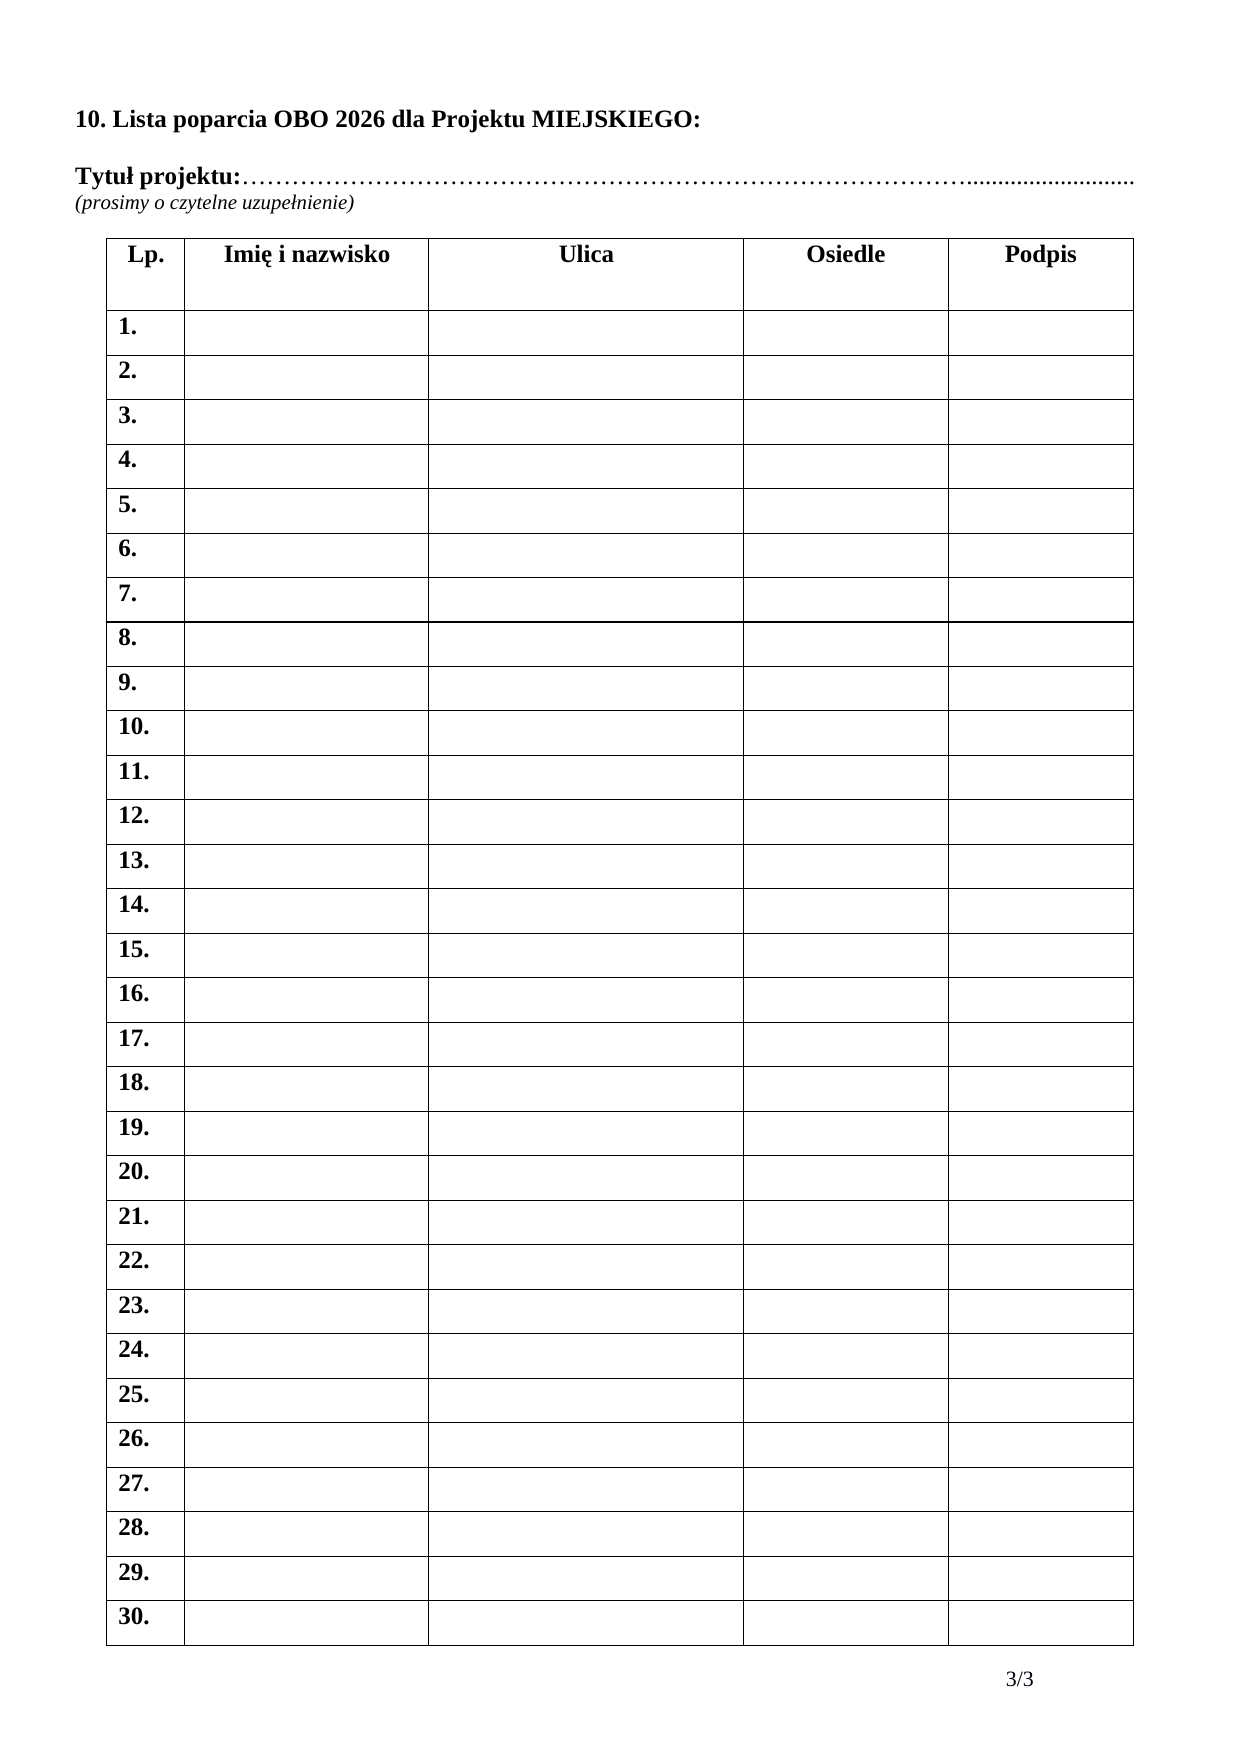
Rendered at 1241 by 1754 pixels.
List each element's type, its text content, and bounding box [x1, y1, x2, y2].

table_cell [185, 1067, 428, 1111]
table_cell [744, 534, 948, 577]
table_cell [107, 534, 184, 577]
table_cell [949, 756, 1133, 799]
table_cell [949, 934, 1133, 977]
table_cell [949, 1423, 1133, 1467]
table_cell [744, 845, 948, 888]
table_cell [949, 978, 1133, 1022]
table_cell [429, 1512, 743, 1556]
table_cell [185, 711, 428, 755]
table_cell [107, 667, 184, 710]
table_cell [949, 889, 1133, 933]
table_cell [429, 934, 743, 977]
table_cell [107, 934, 184, 977]
table_cell [429, 1334, 743, 1378]
text Tytuł projektu:……………………………………………………………………………........................... [75, 161, 1165, 190]
table_cell [107, 311, 184, 354]
table_cell [744, 800, 948, 844]
table_cell [107, 1156, 184, 1200]
table_cell [744, 623, 948, 666]
table_cell [185, 489, 428, 532]
table_cell [744, 578, 948, 621]
table_cell [107, 711, 184, 755]
table_cell [744, 978, 948, 1022]
table_cell [107, 400, 184, 443]
table_cell [429, 311, 743, 354]
table_cell [949, 311, 1133, 354]
table_header Imię i nazwisko [185, 239, 428, 310]
table_cell [744, 934, 948, 977]
table_cell [185, 400, 428, 443]
table_cell [429, 400, 743, 443]
table_cell [185, 1201, 428, 1244]
table_cell [429, 623, 743, 666]
table_cell [949, 800, 1133, 844]
table_cell [744, 1023, 948, 1066]
table_cell [185, 1512, 428, 1556]
table_cell [949, 400, 1133, 443]
table_cell [107, 1290, 184, 1333]
table_cell [744, 1557, 948, 1600]
table_cell [107, 1423, 184, 1467]
table_cell [185, 356, 428, 399]
table_cell [107, 1512, 184, 1556]
table_cell [949, 1557, 1133, 1600]
table_cell [744, 1245, 948, 1289]
table_cell [429, 534, 743, 577]
table_cell [429, 578, 743, 621]
table_cell [429, 1557, 743, 1600]
table_cell [744, 1379, 948, 1422]
table_cell [185, 1245, 428, 1289]
table_cell [185, 934, 428, 977]
table_cell [185, 1423, 428, 1467]
table_cell [744, 1601, 948, 1644]
table_cell [185, 845, 428, 888]
table_cell [949, 1023, 1133, 1066]
table_cell [107, 1112, 184, 1155]
table_cell [185, 667, 428, 710]
table_cell [949, 1334, 1133, 1378]
table_cell [429, 1112, 743, 1155]
table_cell [949, 1290, 1133, 1333]
table_cell [429, 1601, 743, 1644]
table_cell [429, 1201, 743, 1244]
table_cell [107, 1245, 184, 1289]
table_cell [185, 978, 428, 1022]
table_cell [949, 1468, 1133, 1511]
table_cell [744, 1201, 948, 1244]
table_cell [744, 356, 948, 399]
table_cell [185, 1023, 428, 1066]
table_cell [744, 711, 948, 755]
table_cell [107, 1557, 184, 1600]
table_cell [744, 889, 948, 933]
table_cell [429, 1468, 743, 1511]
table_cell [949, 623, 1133, 666]
table_cell [107, 1201, 184, 1244]
table_cell [744, 1156, 948, 1200]
table_cell [744, 667, 948, 710]
table_cell [744, 1512, 948, 1556]
table_cell [744, 1468, 948, 1511]
table_cell [185, 534, 428, 577]
table_cell [185, 1156, 428, 1200]
table_cell [949, 1601, 1133, 1644]
table_cell [744, 1290, 948, 1333]
table_cell [185, 311, 428, 354]
table_cell [429, 1290, 743, 1333]
table_cell [429, 667, 743, 710]
table_cell [185, 1112, 428, 1155]
table_cell [185, 578, 428, 621]
table_cell [185, 889, 428, 933]
table_cell [185, 445, 428, 488]
table_cell [429, 356, 743, 399]
table_cell [744, 1334, 948, 1378]
table_cell [429, 978, 743, 1022]
text (prosimy o czytelne uzupełnienie) [75, 190, 1165, 214]
table_cell [185, 756, 428, 799]
table_cell [107, 578, 184, 621]
table_header Lp. [107, 239, 184, 310]
table_cell [949, 667, 1133, 710]
table_cell [429, 756, 743, 799]
table_cell [185, 623, 428, 666]
table_cell [107, 445, 184, 488]
table_cell [949, 1201, 1133, 1244]
table_cell [429, 1067, 743, 1111]
table_cell [429, 445, 743, 488]
table_cell [185, 1379, 428, 1422]
table_cell [949, 356, 1133, 399]
table_cell [429, 1023, 743, 1066]
table_cell [949, 1067, 1133, 1111]
table_cell [107, 1468, 184, 1511]
table_cell [744, 1423, 948, 1467]
table_cell [744, 311, 948, 354]
table_cell [429, 889, 743, 933]
table_cell [429, 1379, 743, 1422]
table_cell [949, 534, 1133, 577]
table_cell [949, 1112, 1133, 1155]
table_cell [429, 1423, 743, 1467]
table_cell [107, 1067, 184, 1111]
table_cell [429, 489, 743, 532]
table_cell [744, 1067, 948, 1111]
table_cell [107, 978, 184, 1022]
table_cell [949, 578, 1133, 621]
table_cell [429, 845, 743, 888]
table_cell [744, 400, 948, 443]
table_cell [429, 1156, 743, 1200]
table_cell [949, 445, 1133, 488]
table_cell [744, 445, 948, 488]
table_cell [107, 889, 184, 933]
table_cell [185, 1468, 428, 1511]
table_cell [949, 489, 1133, 532]
table_cell [107, 356, 184, 399]
table_cell [107, 489, 184, 532]
table_cell [185, 800, 428, 844]
table_cell [744, 756, 948, 799]
table_cell [429, 711, 743, 755]
text 10. Lista poparcia OBO 2026 dla Projektu MIEJSKIEGO: [75, 104, 1171, 132]
table_cell [185, 1557, 428, 1600]
table_cell [107, 756, 184, 799]
table_header Podpis [949, 239, 1133, 310]
table_cell [107, 1601, 184, 1644]
table_cell [107, 1379, 184, 1422]
table_cell [107, 1023, 184, 1066]
table_header Osiedle [744, 239, 948, 310]
table_cell [949, 1379, 1133, 1422]
table_cell [107, 1334, 184, 1378]
table_header Ulica [429, 239, 743, 310]
table_cell [949, 1156, 1133, 1200]
table_cell [744, 1112, 948, 1155]
table_cell [949, 1245, 1133, 1289]
table_cell [107, 623, 184, 666]
table_cell [949, 1512, 1133, 1556]
table_cell [185, 1334, 428, 1378]
table_cell [107, 845, 184, 888]
table_cell [744, 489, 948, 532]
table_cell [185, 1601, 428, 1644]
table_cell [185, 1290, 428, 1333]
table_cell [429, 800, 743, 844]
table_cell [107, 800, 184, 844]
table_cell [949, 845, 1133, 888]
table_cell [949, 711, 1133, 755]
table_cell [429, 1245, 743, 1289]
